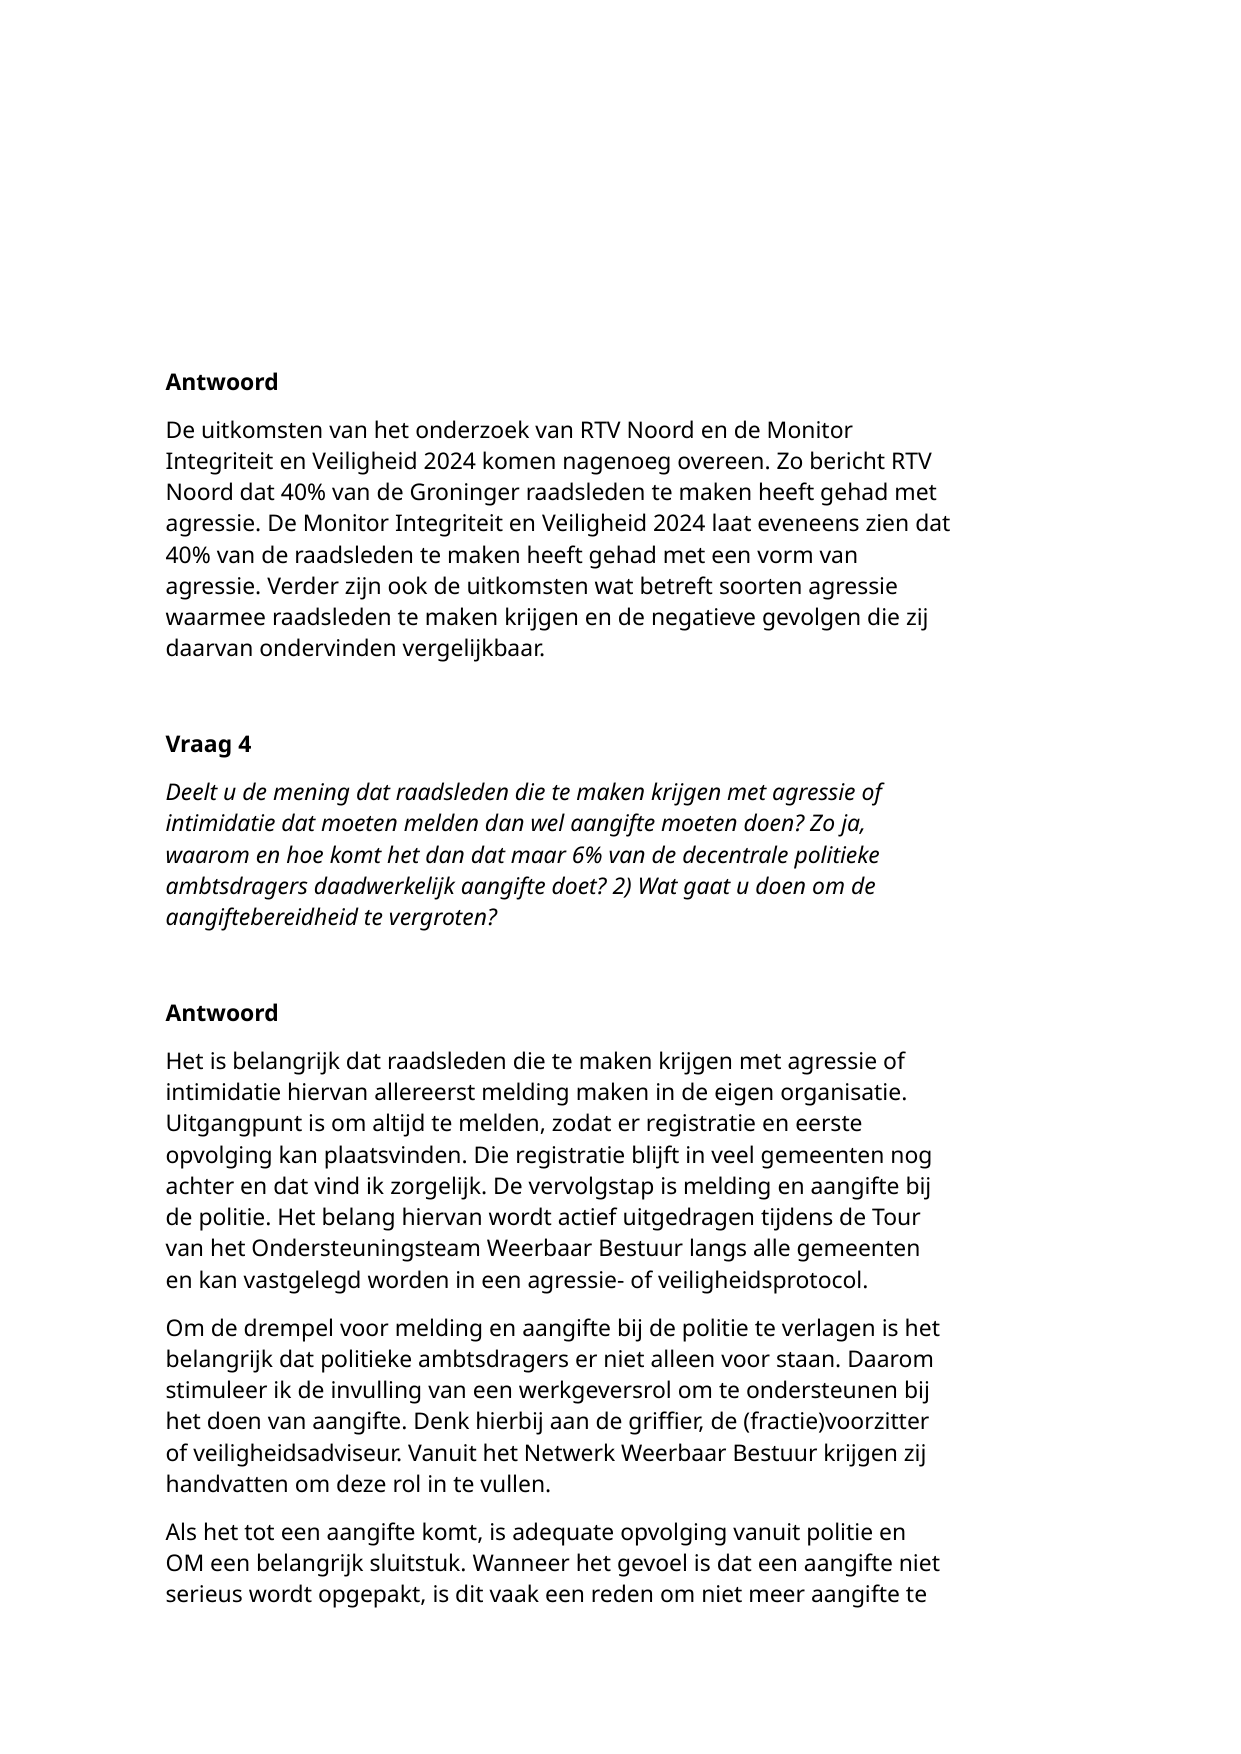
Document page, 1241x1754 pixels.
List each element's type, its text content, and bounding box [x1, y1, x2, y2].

text Antwoord [165, 366, 951, 397]
text Om de drempel voor melding en aangifte bij de politie te verlagen is het belangrijk dat politieke ambtsdragers er niet alleen voor staan. Daarom stimuleer ik de invulling van een werkgeversrol om te ondersteunen bij het doen van aangifte. Denk hierbij aan de griffier, de (fractie)voorzitter of veiligheidsadviseur. Vanuit het Netwerk Weerbaar Bestuur krijgen zij handvatten om deze rol in te vullen. [165, 1311, 951, 1499]
text Antwoord [165, 997, 951, 1028]
text Deelt u de mening dat raadsleden die te maken krijgen met agressie of intimidatie dat moeten melden dan wel aangifte moeten doen? Zo ja, waarom en hoe komt het dan dat maar 6% van de decentrale politieke ambtsdragers daadwerkelijk aangifte doet? 2) Wat gaat u doen om de aangiftebereidheid te vergroten? [165, 776, 951, 932]
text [165, 1516, 951, 1609]
text Het is belangrijk dat raadsleden die te maken krijgen met agressie of intimidatie hiervan allereerst melding maken in de eigen organisatie. Uitgangpunt is om altijd te melden, zodat er registratie en eerste opvolging kan plaatsvinden. Die registratie blijft in veel gemeenten nog achter en dat vind ik zorgelijk. De vervolgstap is melding en aangifte bij de politie. Het belang hiervan wordt actief uitgedragen tijdens de Tour van het Ondersteuningsteam Weerbaar Bestuur langs alle gemeenten en kan vastgelegd worden in een agressie- of veiligheidsprotocol. [165, 1045, 951, 1295]
text Vraag 4 [165, 728, 951, 759]
text De uitkomsten van het onderzoek van RTV Noord en de Monitor Integriteit en Veiligheid 2024 komen nagenoeg overeen. Zo bericht RTV Noord dat 40% van de Groninger raadsleden te maken heeft gehad met agressie. De Monitor Integriteit en Veiligheid 2024 laat eveneens zien dat 40% van de raadsleden te maken heeft gehad met een vorm van agressie. Verder zijn ook de uitkomsten wat betreft soorten agressie waarmee raadsleden te maken krijgen en de negatieve gevolgen die zij daarvan ondervinden vergelijkbaar. [165, 413, 951, 663]
